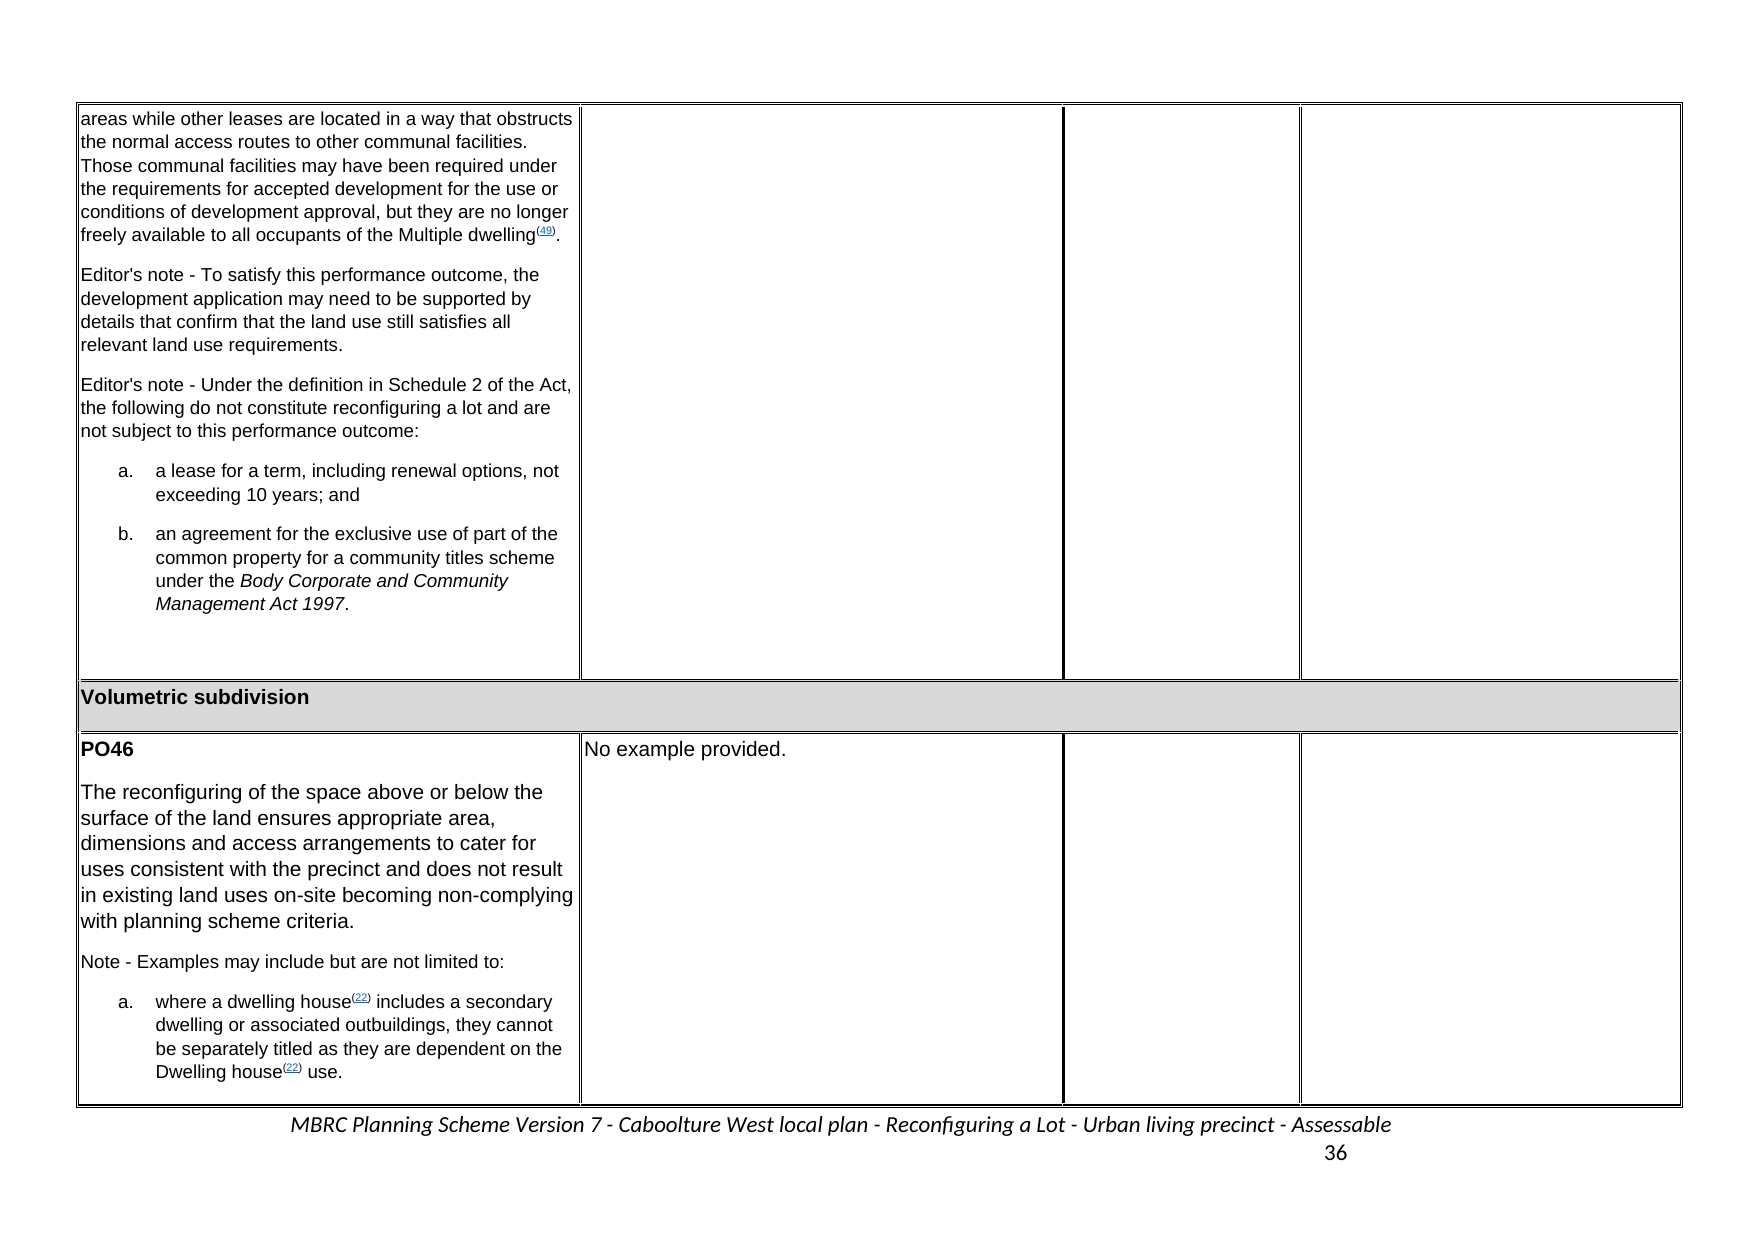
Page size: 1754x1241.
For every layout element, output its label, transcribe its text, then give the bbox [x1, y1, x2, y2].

table_cell [1301, 105, 1680, 678]
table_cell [581, 734, 1063, 1104]
table_cell [1063, 105, 1301, 678]
table_cell Volumetric subdivision [79, 679, 1680, 731]
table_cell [79, 105, 581, 678]
table_cell [1063, 734, 1301, 1104]
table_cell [77, 731, 581, 1104]
table_cell [1301, 731, 1681, 1104]
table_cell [581, 103, 1063, 678]
